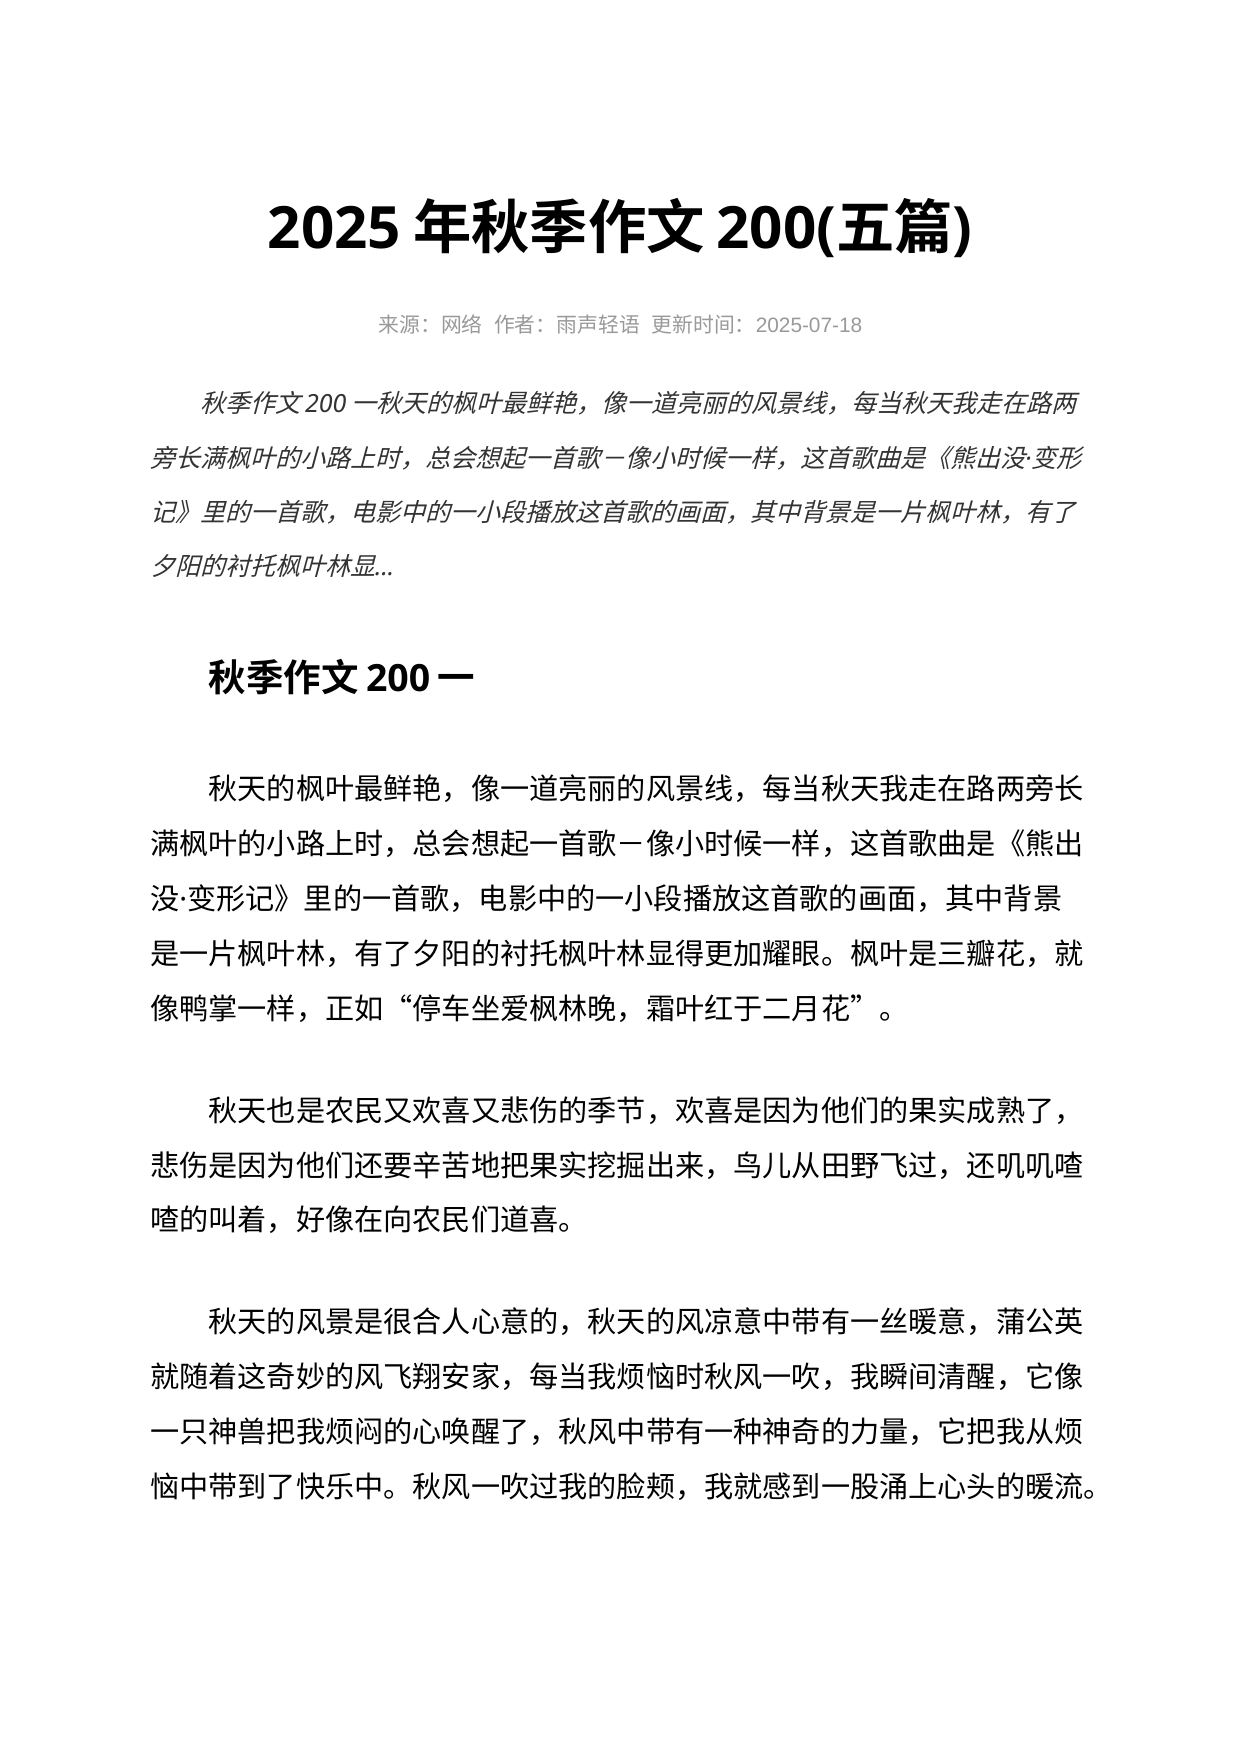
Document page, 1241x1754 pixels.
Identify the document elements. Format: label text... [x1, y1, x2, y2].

text 秋季作文200一秋天的枫叶最鲜艳，像一道亮丽的风景线，每当秋天我走在路两旁长满枫叶的小路上时，总会想起一首歌－像小时候一样，这首歌曲是《熊出没·变形记》里的一首歌，电影中的一小段播放这首歌的画面，其中背景是一片枫叶林，有了夕阳的衬托枫叶林显... [150, 384, 1090, 583]
text 秋天的风景是很合人心意的，秋天的风凉意中带有一丝暖意，蒲公英就随着这奇妙的风飞翔安家，每当我烦恼时秋风一吹，我瞬间清醒，它像一只神兽把我烦闷的心唤醒了，秋风中带有一种神奇的力量，它把我从烦恼中带到了快乐中。秋风一吹过我的脸颊，我就感到一股涌上心头的暖流。 [150, 1299, 1090, 1506]
text 来源：网络 作者：雨声轻语 更新时间：2025-07-18 [150, 313, 1090, 337]
text 秋季作文200一 [150, 648, 1090, 703]
text 秋天也是农民又欢喜又悲伤的季节，欢喜是因为他们的果实成熟了，悲伤是因为他们还要辛苦地把果实挖掘出来，鸟儿从田野飞过，还叽叽喳喳的叫着，好像在向农民们道喜。 [150, 1087, 1090, 1239]
subtitle 2025年秋季作文200(五篇) [150, 181, 1090, 266]
text 秋天的枫叶最鲜艳，像一道亮丽的风景线，每当秋天我走在路两旁长满枫叶的小路上时，总会想起一首歌－像小时候一样，这首歌曲是《熊出没·变形记》里的一首歌，电影中的一小段播放这首歌的画面，其中背景是一片枫叶林，有了夕阳的衬托枫叶林显得更加耀眼。枫叶是三瓣花，就像鸭掌一样，正如“停车坐爱枫林晚，霜叶红于二月花”。 [150, 766, 1090, 1028]
